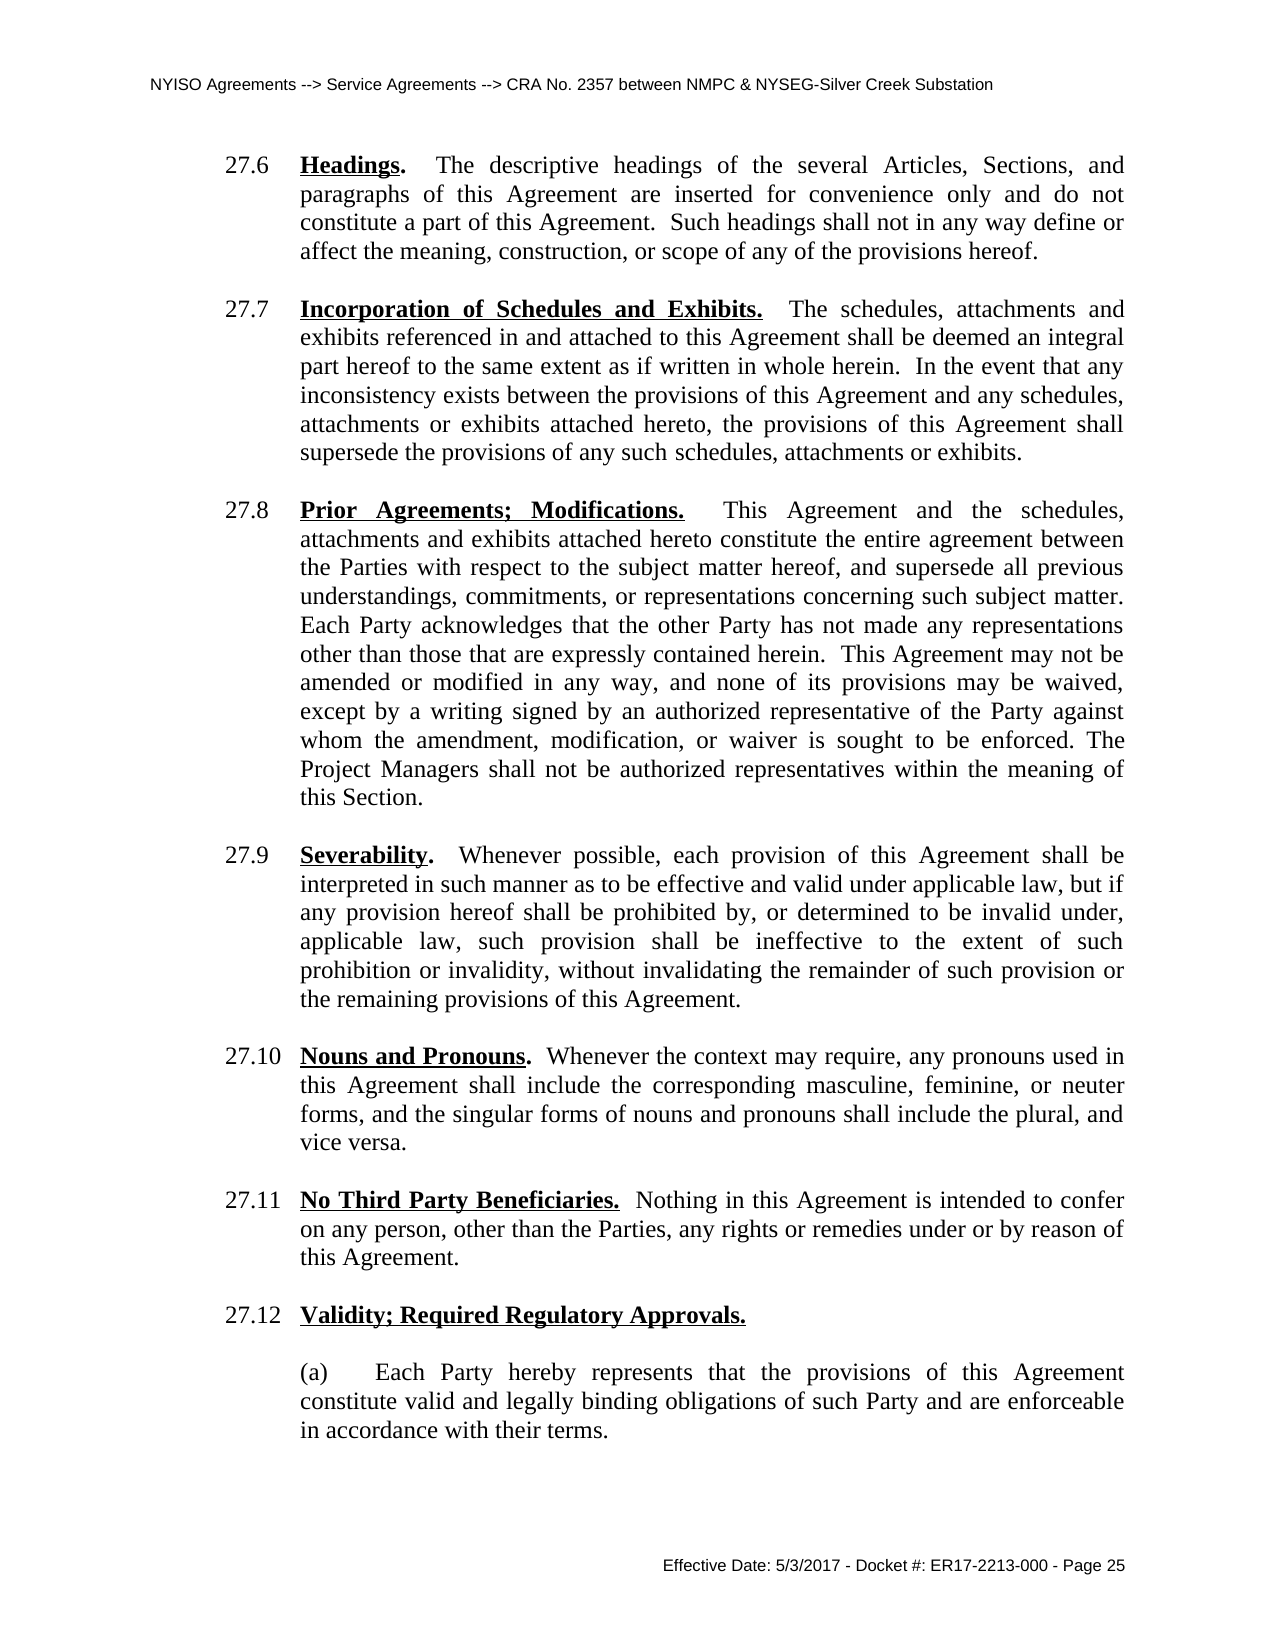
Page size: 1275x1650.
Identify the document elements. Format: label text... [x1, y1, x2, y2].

text (a) Each Party hereby represents that the provisions of this Agreement constitute valid and legally binding obligations of such Party and are enforceable in accordance with their terms. [300, 1357, 1125, 1444]
text 27.12 Validity; Required Regulatory Approvals. [225, 1300, 1125, 1329]
text 27.10 Nouns and Pronouns. Whenever the context may require, any pronouns used in this Agreement shall include the corresponding masculine, feminine, or neuter forms, and the singular forms of nouns and pronouns shall include the plural, and vice versa. [225, 1041, 1125, 1156]
text 27.6 Headings. The descriptive headings of the several Articles, Sections, and paragraphs of this Agreement are inserted for convenience only and do not constitute a part of this Agreement. Such headings shall not in any way define or affect the meaning, construction, or scope of any of the provisions hereof. [225, 150, 1125, 265]
text 27.11 No Third Party Beneficiaries. Nothing in this Agreement is intended to confer on any person, other than the Parties, any rights or remedies under or by reason of this Agreement. [225, 1185, 1125, 1271]
text 27.9 Severability. Whenever possible, each provision of this Agreement shall be interpreted in such manner as to be effective and valid under applicable law, but if any provision hereof shall be prohibited by, or determined to be invalid under, applicable law, such provision shall be ineffective to the extent of such prohibition or invalidity, without invalidating the remainder of such provision or the remaining provisions of this Agreement. [225, 840, 1125, 1012]
text 27.8 Prior Agreements; Modifications. This Agreement and the schedules, attachments and exhibits attached hereto constitute the entire agreement between the Parties with respect to the subject matter hereof, and supersede all previous understandings, commitments, or representations concerning such subject matter. Each Party acknowledges that the other Party has not made any representations other than those that are expressly contained herein. This Agreement may not be amended or modified in any way, and none of its provisions may be waived, except by a writing signed by an authorized representative of the Party against whom the amendment, modification, or waiver is sought to be enforced. The Project Managers shall not be authorized representatives within the meaning of this Section. [225, 495, 1125, 811]
text 27.7 Incorporation of Schedules and Exhibits. The schedules, attachments and exhibits referenced in and attached to this Agreement shall be deemed an integral part hereof to the same extent as if written in whole herein. In the event that any inconsistency exists between the provisions of this Agreement and any schedules, attachments or exhibits attached hereto, the provisions of this Agreement shall supersede the provisions of any such schedules, attachments or exhibits. [225, 294, 1125, 466]
